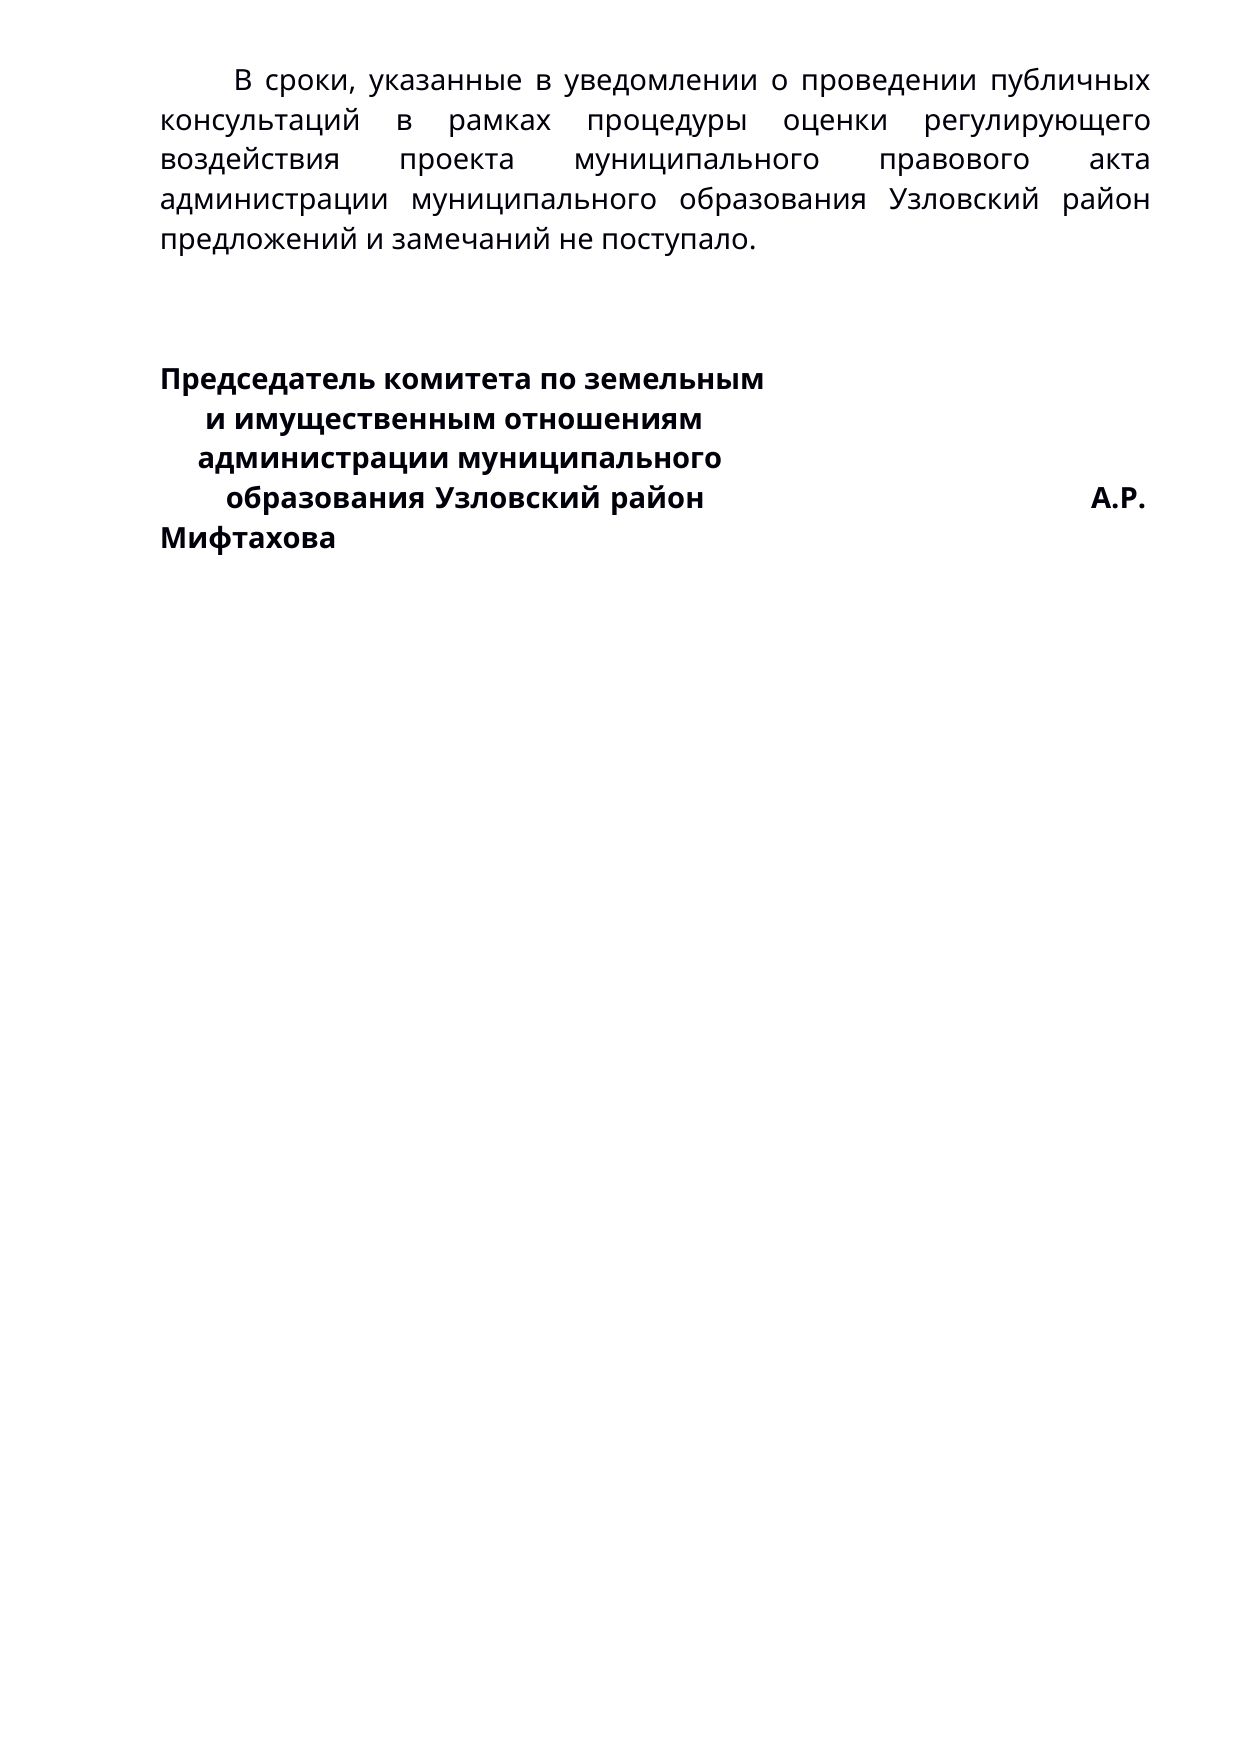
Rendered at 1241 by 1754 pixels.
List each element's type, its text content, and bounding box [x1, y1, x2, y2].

text образования Узловский район А.Р. Мифтахова [159, 477, 1152, 557]
text Председатель комитета по земельным [159, 358, 1152, 398]
text В сроки, указанные в уведомлении о проведении публичных консультаций в рамках процедуры оценки регулирующего воздействия проекта муниципального правового акта администрации муниципального образования Узловский район предложений и замечаний не поступало. [159, 59, 1152, 258]
text администрации муниципального [159, 438, 1152, 477]
text и имущественным отношениям [159, 398, 1152, 438]
